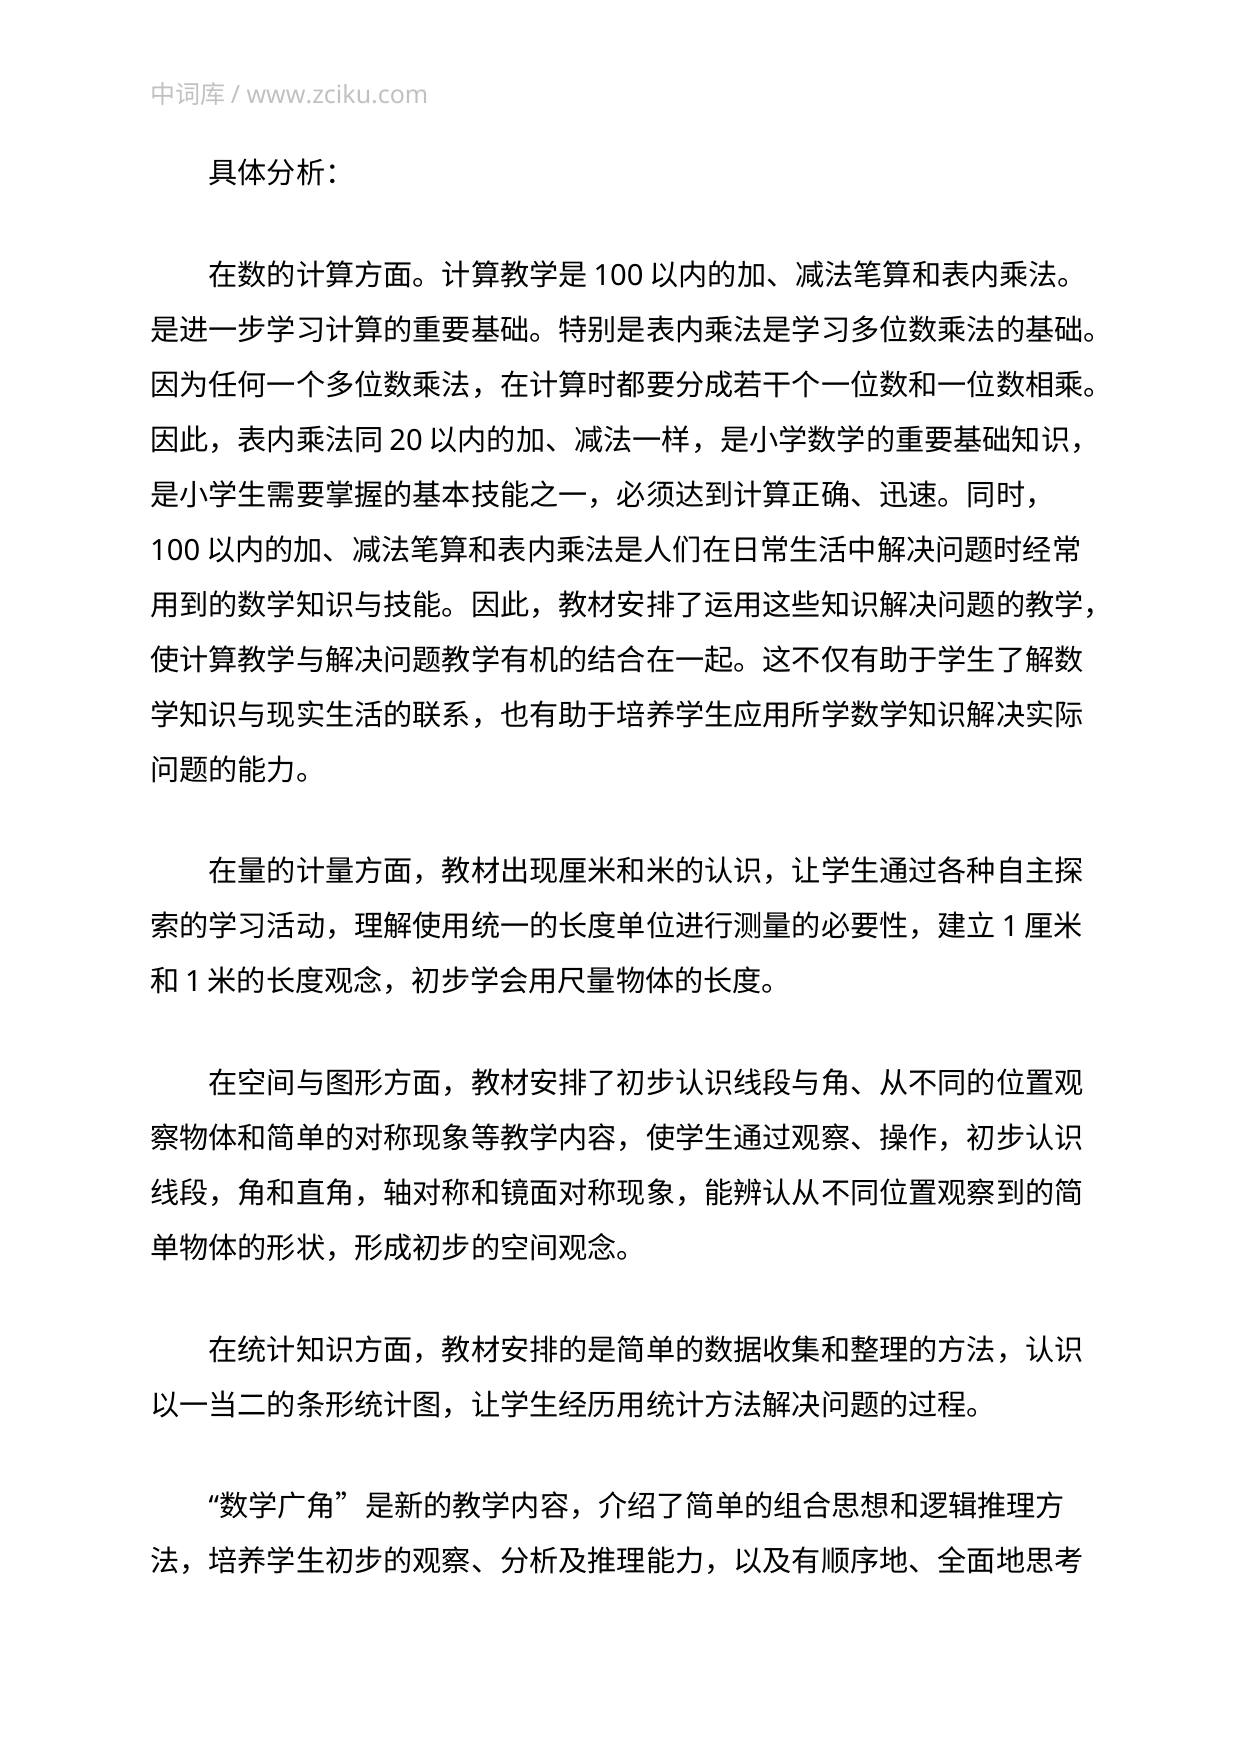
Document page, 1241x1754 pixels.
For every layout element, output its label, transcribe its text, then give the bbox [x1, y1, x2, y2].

text 在数的计算方面。计算教学是100以内的加、减法笔算和表内乘法。是进一步学习计算的重要基础。特别是表内乘法是学习多位数乘法的基础。因为任何一个多位数乘法，在计算时都要分成若干个一位数和一位数相乘。因此，表内乘法同20以内的加、减法一样，是小学数学的重要基础知识，是小学生需要掌握的基本技能之一，必须达到计算正确、迅速。同时，100以内的加、减法笔算和表内乘法是人们在日常生活中解决问题时经常用到的数学知识与技能。因此，教材安排了运用这些知识解决问题的教学，使计算教学与解决问题教学有机的结合在一起。这不仅有助于学生了解数学知识与现实生活的联系，也有助于培养学生应用所学数学知识解决实际问题的能力。 [150, 252, 1090, 788]
text 在空间与图形方面，教材安排了初步认识线段与角、从不同的位置观察物体和简单的对称现象等教学内容，使学生通过观察、操作，初步认识线段，角和直角，轴对称和镜面对称现象，能辨认从不同位置观察到的简单物体的形状，形成初步的空间观念。 [150, 1060, 1090, 1267]
text 具体分析： [150, 150, 1090, 192]
text 在统计知识方面，教材安排的是简单的数据收集和整理的方法，认识以一当二的条形统计图，让学生经历用统计方法解决问题的过程。 [150, 1326, 1090, 1423]
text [150, 1483, 1090, 1580]
text 在量的计量方面，教材出现厘米和米的认识，让学生通过各种自主探索的学习活动，理解使用统一的长度单位进行测量的必要性，建立1厘米和1米的长度观念，初步学会用尺量物体的长度。 [150, 848, 1090, 1000]
